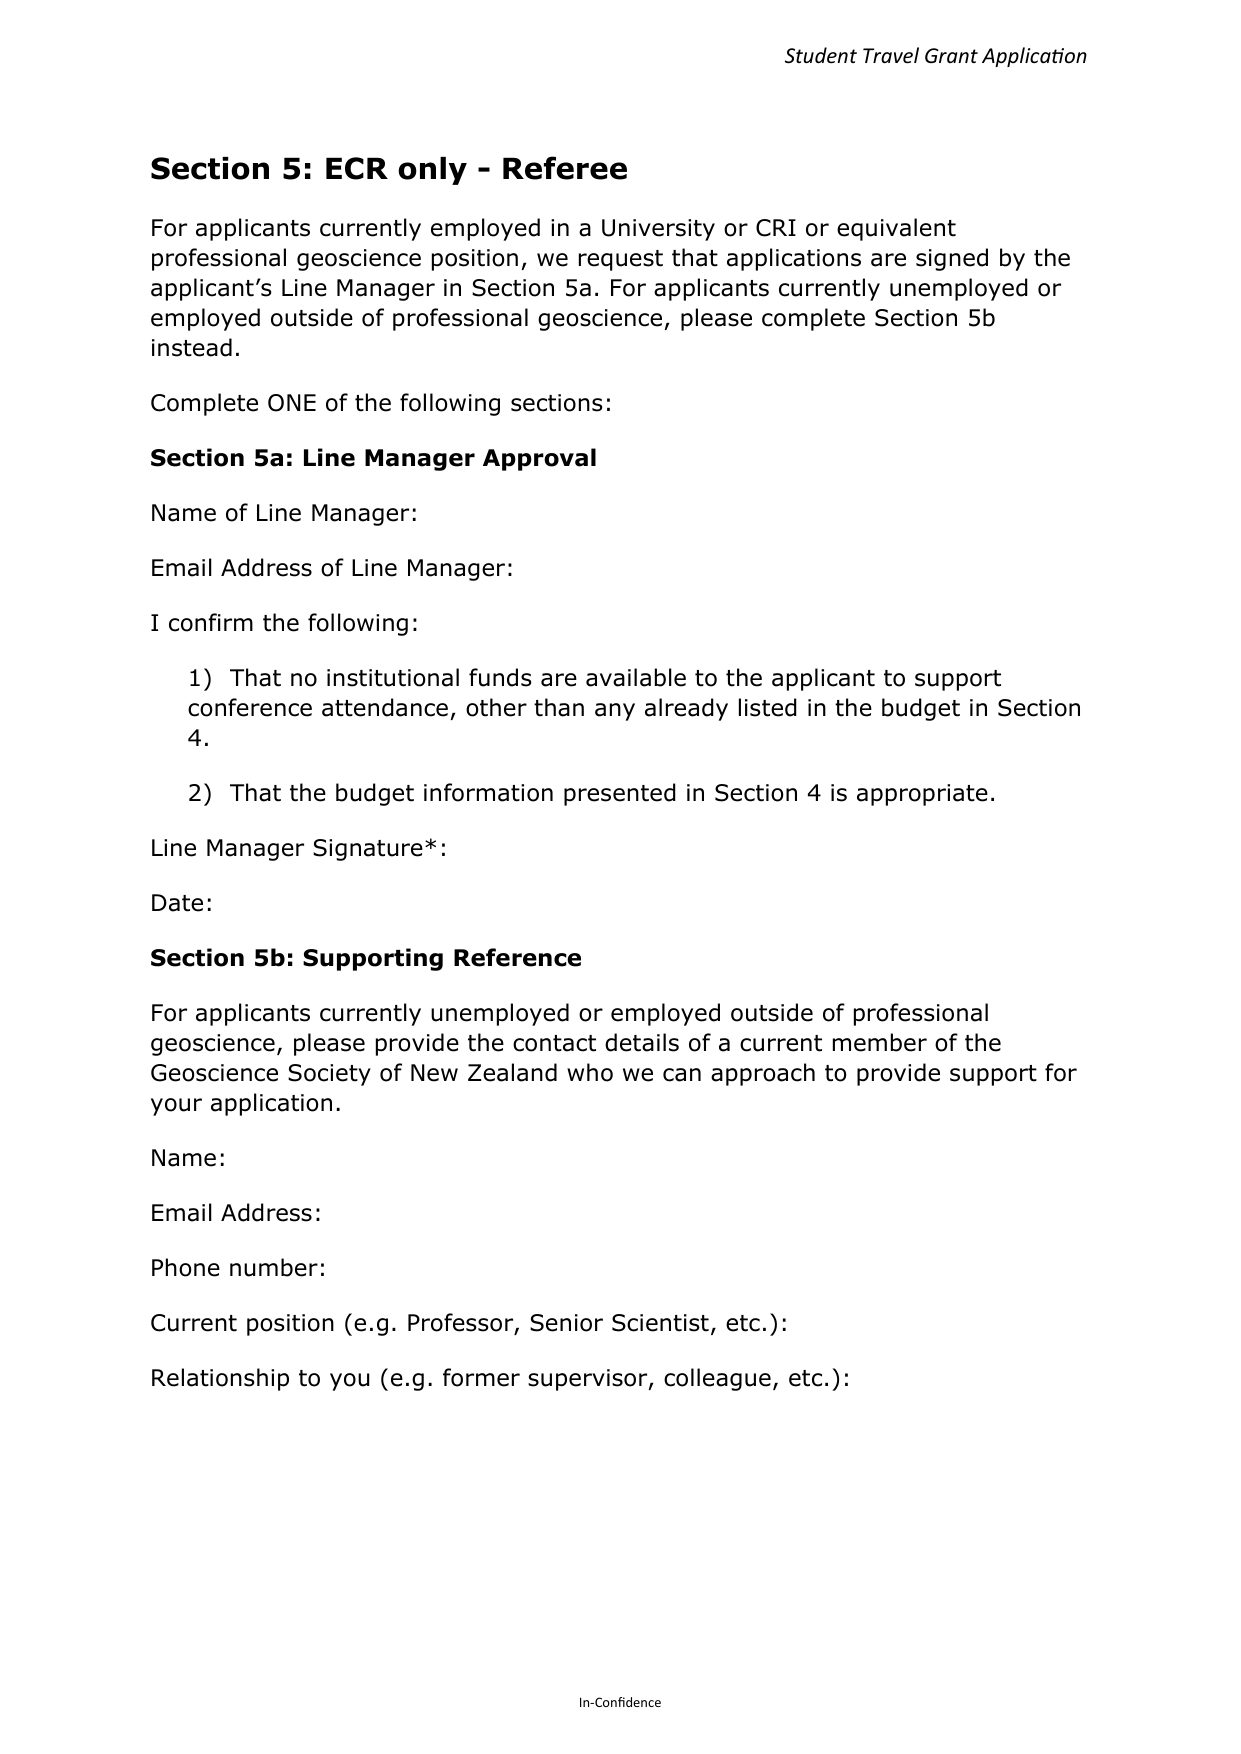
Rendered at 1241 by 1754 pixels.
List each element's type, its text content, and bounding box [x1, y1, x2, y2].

text Phone number: [150, 1253, 1090, 1281]
text I confirm the following: [150, 608, 1090, 636]
text For applicants currently employed in a University or CRI or equivalent professional geoscience position, we request that applications are signed by the applicant’s Line Manager in Section 5a. For applicants currently unemployed or employed outside of professional geoscience, please complete Section 5b instead. [150, 213, 1090, 361]
text Line Manager Signature*: [150, 833, 1090, 861]
text Name: [150, 1143, 1090, 1171]
text 1) That no institutional funds are available to the applicant to support conference attendance, other than any already listed in the budget in Section 4. [187, 663, 1090, 751]
text Email Address of Line Manager: [150, 553, 1090, 581]
text Date: [150, 888, 1090, 916]
text For applicants currently unemployed or employed outside of professional geoscience, please provide the contact details of a current member of the Geoscience Society of New Zealand who we can approach to provide support for your application. [150, 998, 1090, 1116]
text Name of Line Manager: [150, 498, 1090, 526]
text Complete ONE of the following sections: [150, 388, 1090, 416]
text Section 5b: Supporting Reference [150, 943, 1090, 971]
text Current position (e.g. Professor, Senior Scientist, etc.): [150, 1308, 1090, 1336]
text Section 5: ECR only - Referee [150, 150, 1090, 185]
text Section 5a: Line Manager Approval [150, 443, 1090, 471]
text Email Address: [150, 1198, 1090, 1226]
text 2) That the budget information presented in Section 4 is appropriate. [187, 778, 1090, 806]
text Relationship to you (e.g. former supervisor, colleague, etc.): [150, 1363, 1090, 1391]
